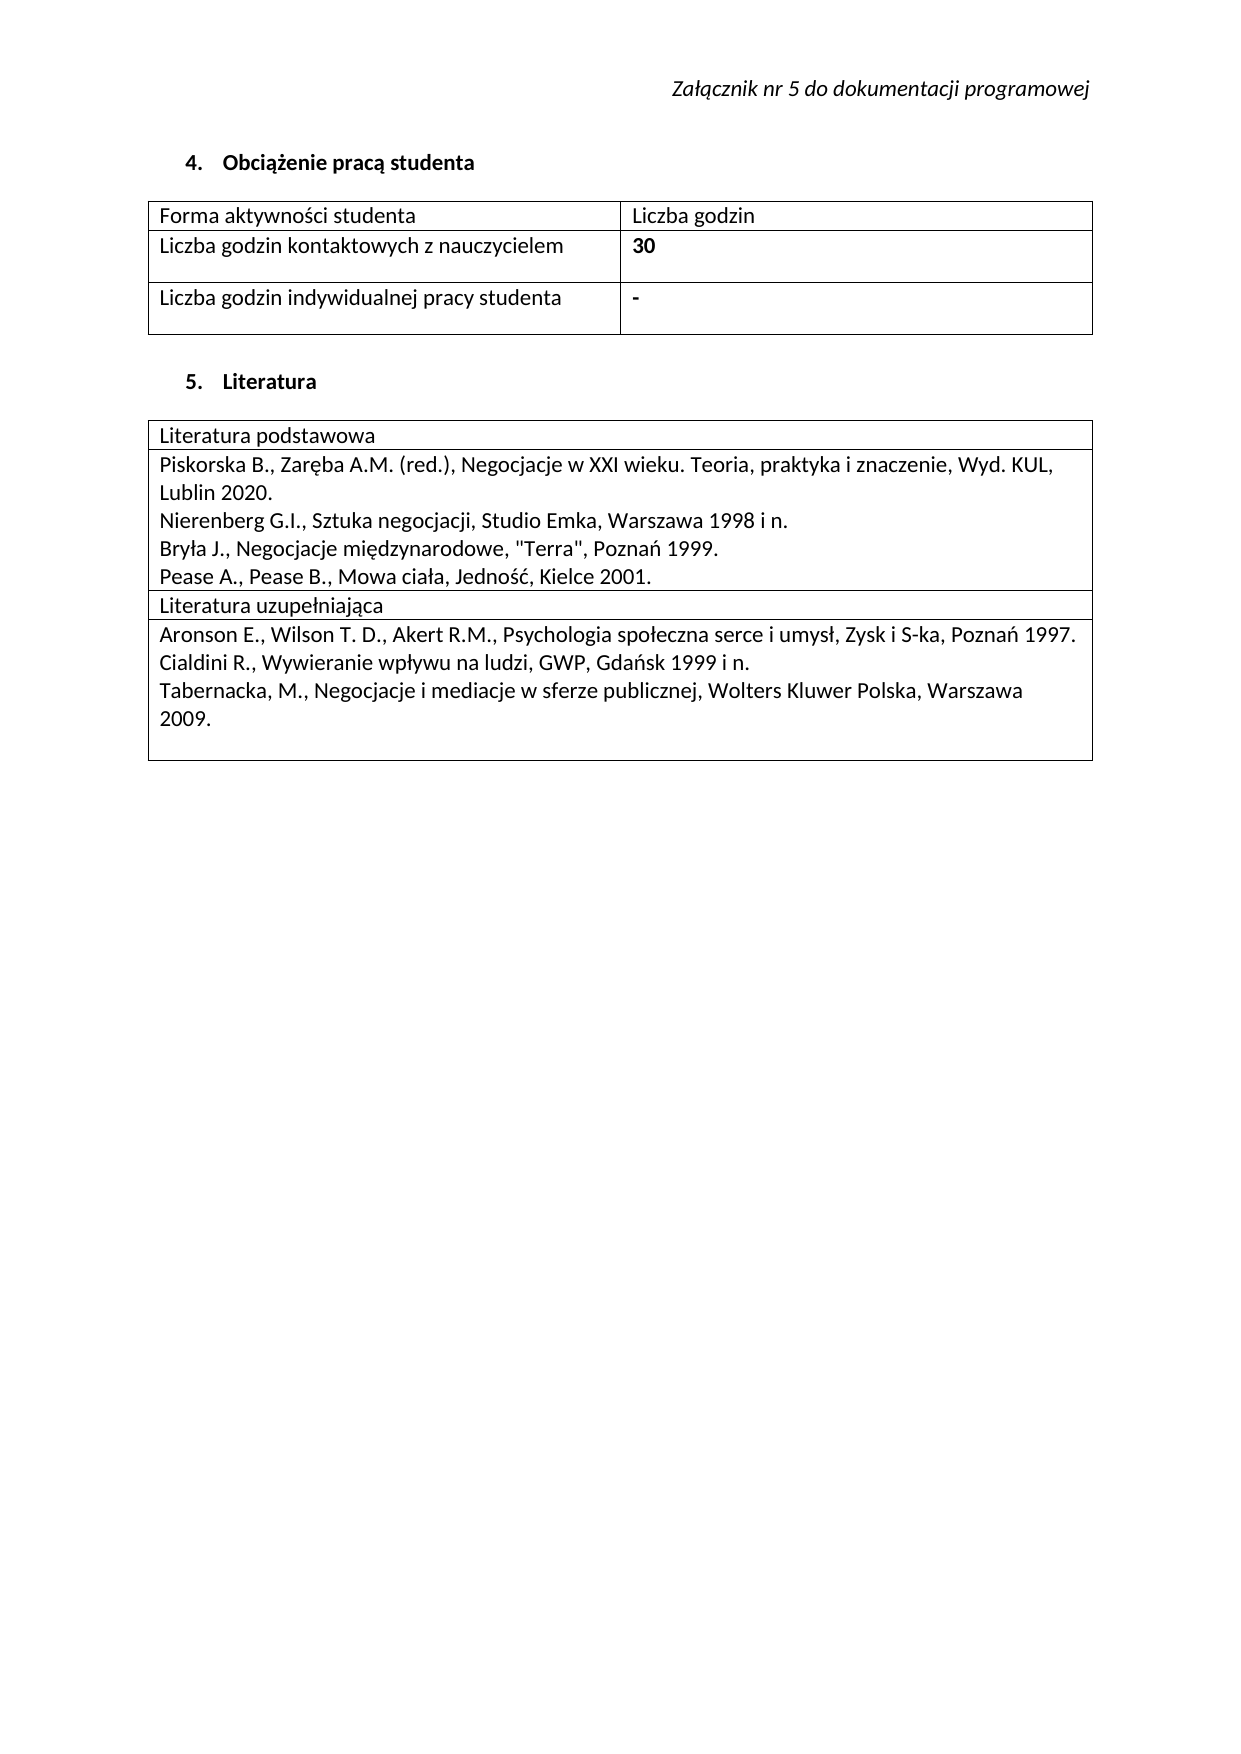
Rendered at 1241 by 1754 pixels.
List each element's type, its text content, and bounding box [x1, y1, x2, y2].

list Literatura [185, 367, 1093, 395]
table_cell Liczba godzin kontaktowych z nauczycielem [149, 231, 620, 282]
table_header Forma aktywności studenta [149, 202, 620, 230]
table_header Liczba godzin [621, 202, 1092, 230]
table_cell Piskorska B., Zaręba A.M. (red.), Negocjacje w XXI wieku. Teoria, praktyka i znaczenie, Wyd. KUL, Lublin 2020. Nierenberg G.I., Sztuka negocjacji, Studio Emka, Warszawa 1998 i n. Bryła J., Negocjacje międzynarodowe, "Terra", Poznań 1999. Pease A., Pease B., Mowa ciała, Jedność, Kielce 2001. [149, 450, 1092, 590]
table_header Literatura podstawowa [149, 421, 1092, 449]
table_cell - [621, 283, 1092, 334]
list Obciążenie pracą studenta [185, 148, 1093, 176]
table_cell Aronson E., Wilson T. D., Akert R.M., Psychologia społeczna serce i umysł, Zysk i S-ka, Poznań 1997. Cialdini R., Wywieranie wpływu na ludzi, GWP, Gdańsk 1999 i n. Tabernacka, M., Negocjacje i mediacje w sferze publicznej, Wolters Kluwer Polska, Warszawa 2009. [149, 620, 1092, 760]
table_cell Liczba godzin indywidualnej pracy studenta [149, 283, 620, 334]
table_cell 30 [621, 231, 1092, 282]
table_cell Literatura uzupełniająca [149, 591, 1092, 619]
